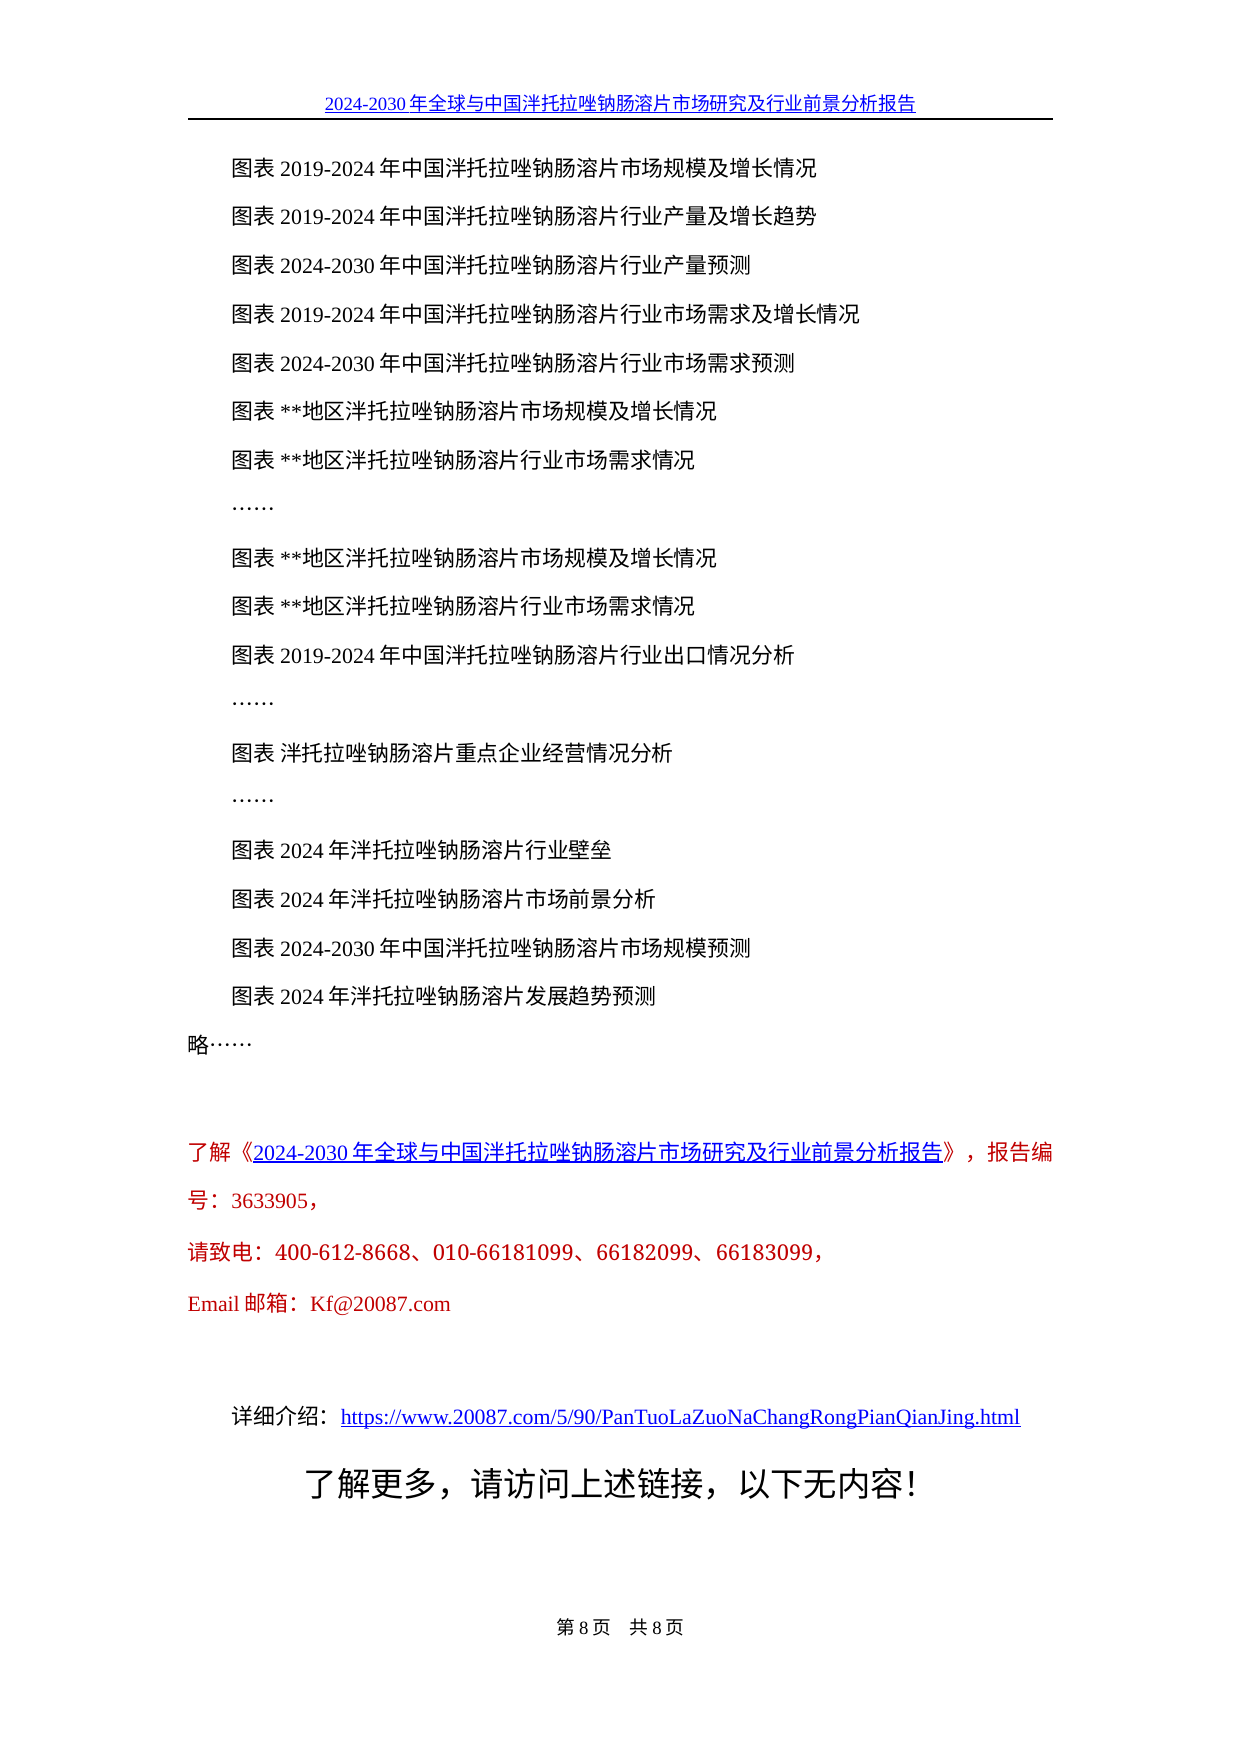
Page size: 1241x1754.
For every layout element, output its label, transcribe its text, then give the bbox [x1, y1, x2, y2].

text 了解《2024-2030年全球与中国泮托拉唑钠肠溶片市场研究及行业前景分析报告》，报告编号：3633905， [187, 1134, 1053, 1215]
text 详细介绍：https://www.20087.com/5/90/PanTuoLaZuoNaChangRongPianQianJing.html [187, 1399, 1053, 1431]
text 请致电：400-612-8668、010-66181099、66182099、66183099， [187, 1234, 1053, 1267]
title 了解更多，请访问上述链接，以下无内容！ [187, 1449, 1053, 1514]
text Email邮箱：Kf@20087.com [187, 1286, 1053, 1318]
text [187, 150, 1053, 1060]
